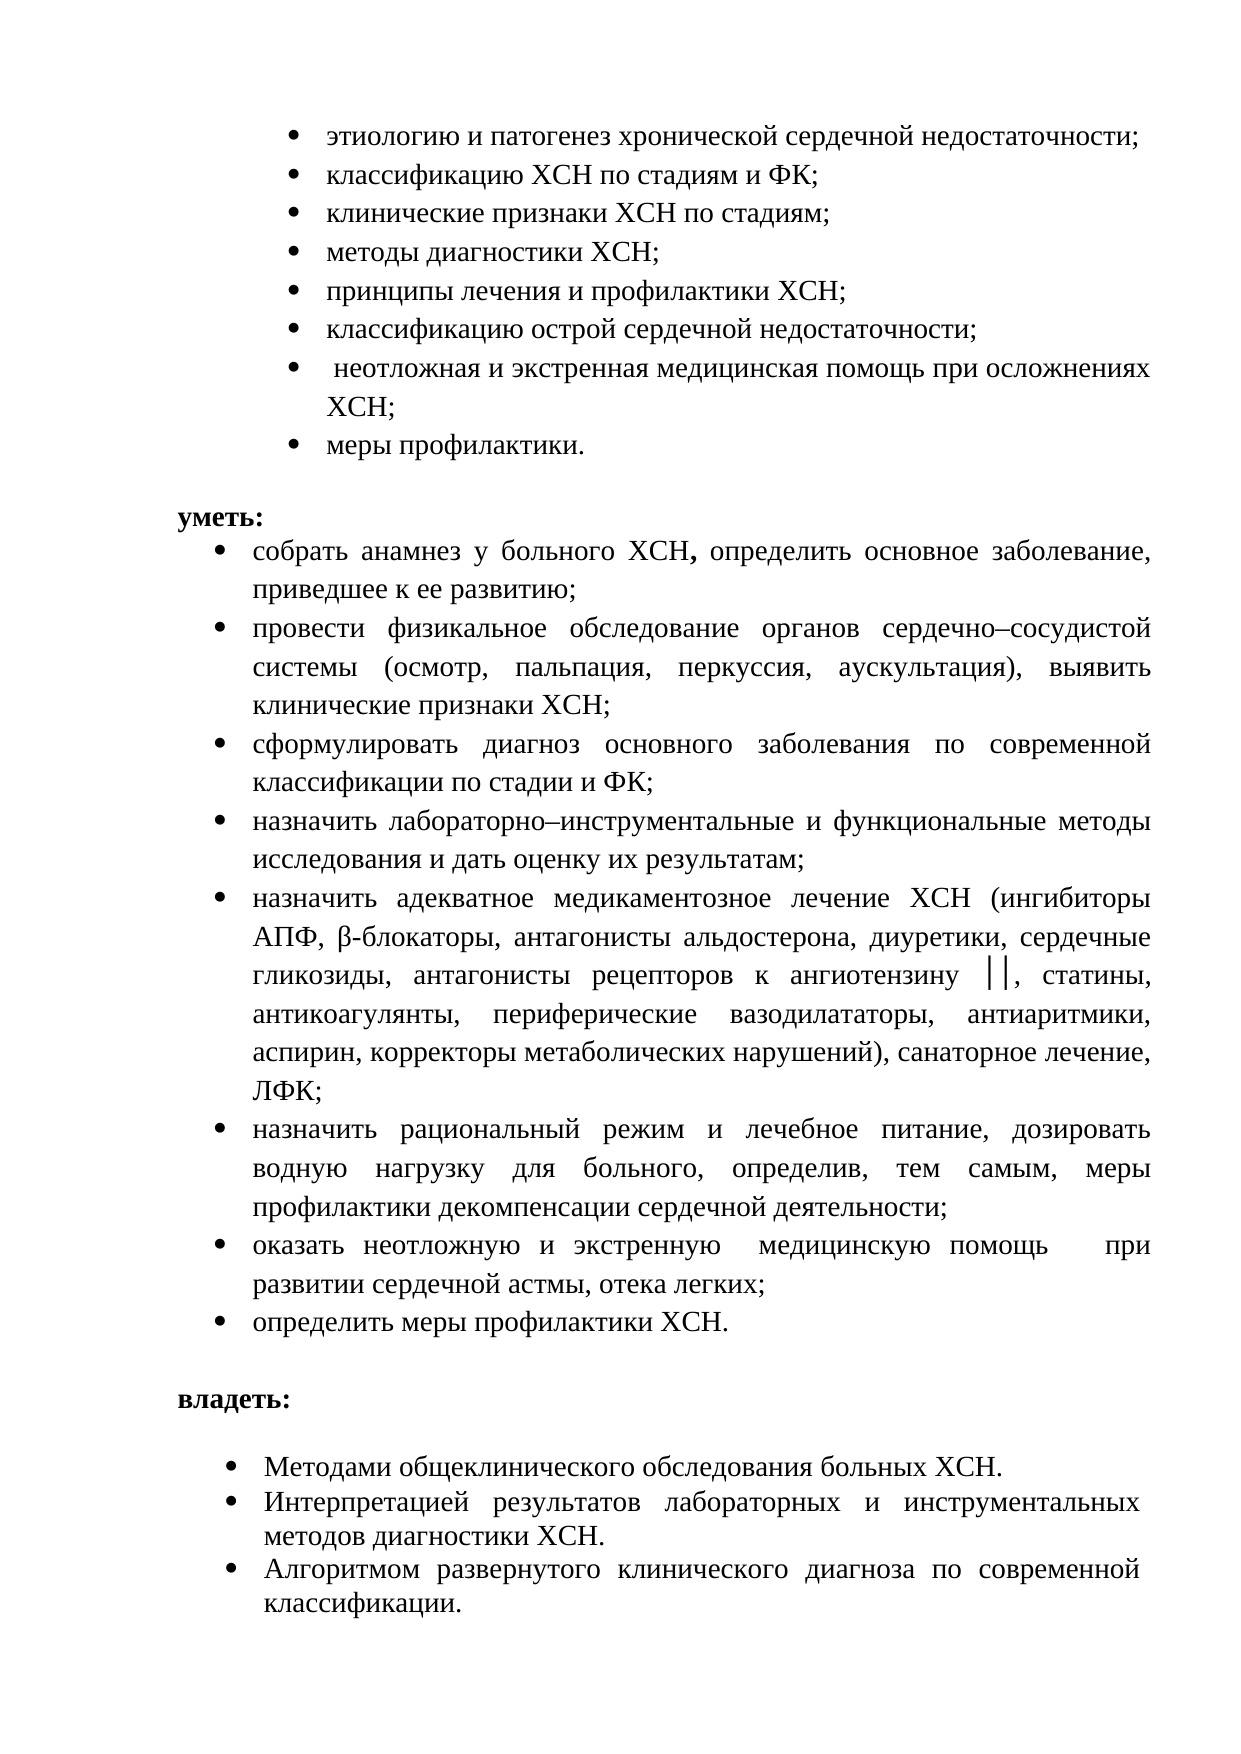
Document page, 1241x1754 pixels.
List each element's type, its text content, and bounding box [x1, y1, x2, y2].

list клинические признаки ХСН по стадиям; [288, 195, 1152, 229]
table_cell Алгоритмом развернутого клинического диагноза по современной классификации. [177, 1551, 1152, 1618]
list классификацию ХСН по стадиям и ФК; [288, 157, 1152, 190]
list классификацию острой сердечной недостаточности; [288, 311, 1152, 345]
text уметь: [177, 499, 1152, 533]
list собрать анамнез у больного ХСН, определить основное заболевание, приведшее к ее развитию; [215, 533, 1152, 605]
list сформулировать диагноз основного заболевания по современной классификации по стадии и ФК; [215, 726, 1152, 798]
list провести физикальное обследование органов сердечно–сосудистой системы (осмотр, пальпация, перкуссия, аускультация), выявить клинические признаки ХСН; [215, 610, 1152, 721]
list неотложная и экстренная медицинская помощь при осложнениях ХСН; [288, 350, 1152, 422]
text владеть: [177, 1382, 1152, 1415]
list оказать неотложную и экстренную медицинскую помощь при развитии сердечной астмы, отека легких; [215, 1227, 1152, 1299]
table_header Методами общеклинического обследования больных ХСН. [177, 1449, 1152, 1484]
list методы диагностики ХСН; [288, 234, 1152, 268]
list определить меры профилактики ХСН. [215, 1304, 1152, 1338]
list назначить рациональный режим и лечебное питание, дозировать водную нагрузку для больного, определив, тем самым, меры профилактики декомпенсации сердечной деятельности; [215, 1112, 1152, 1222]
list меры профилактики. [288, 427, 1152, 461]
list этиологию и патогенез хронической сердечной недостаточности; [288, 118, 1152, 152]
list назначить адекватное медикаментозное лечение ХСН (ингибиторы АПФ, β-блокаторы, антагонисты альдостерона, диуретики, сердечные гликозиды, антагонисты рецепторов к ангиотензину ׀׀, статины, антикоагулянты, периферические вазодилататоры, антиаритмики, аспирин, корректоры метаболических нарушений), санаторное лечение, ЛФК; [215, 880, 1152, 1107]
list принципы лечения и профилактики ХСН; [288, 273, 1152, 306]
table_cell Интерпретацией результатов лабораторных и инструментальных методов диагностики ХСН. [177, 1484, 1152, 1551]
list назначить лабораторно–инструментальные и функциональные методы исследования и дать оценку их результатам; [215, 803, 1152, 875]
